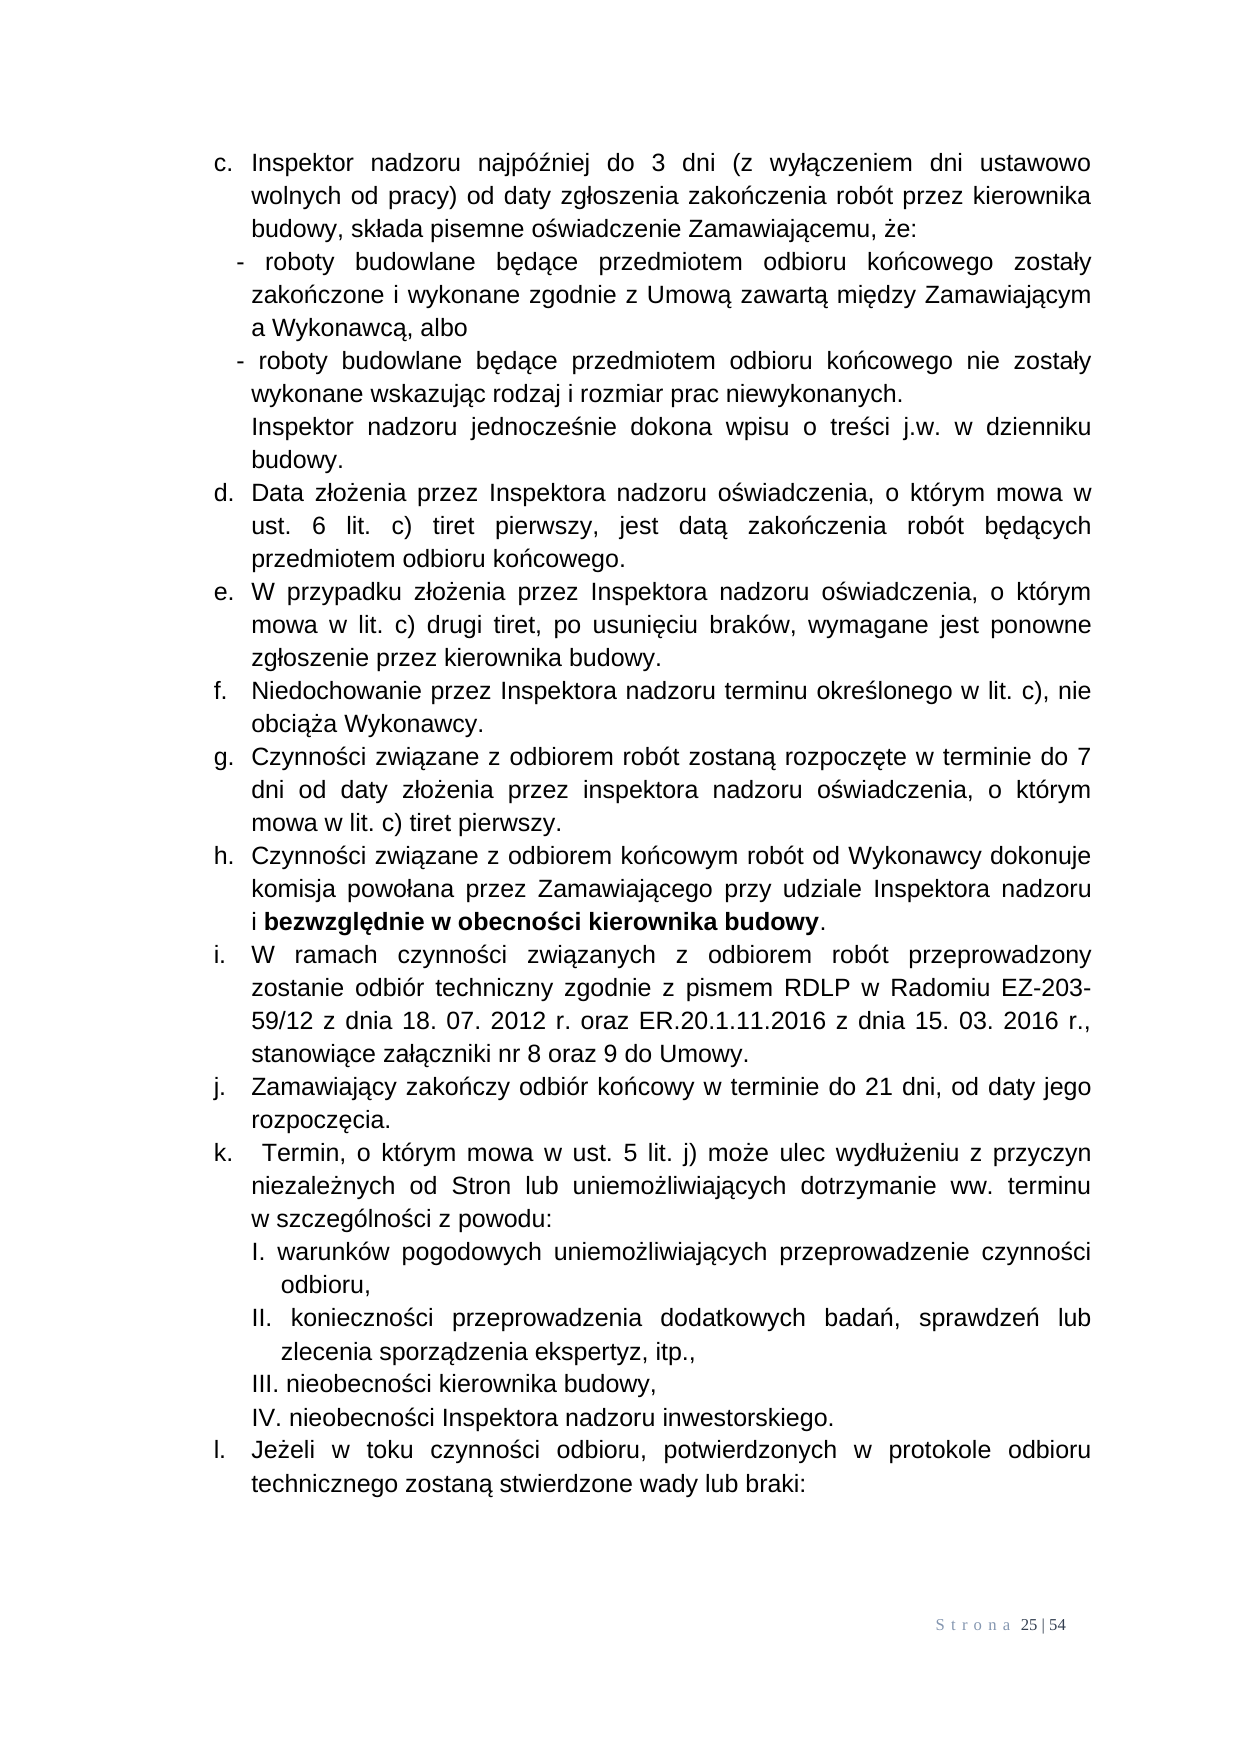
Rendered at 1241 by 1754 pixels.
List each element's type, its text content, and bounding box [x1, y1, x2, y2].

list W przypadku złożenia przez Inspektora nadzoru oświadczenia, o którym mowa w lit. c) drugi tiret, po usunięciu braków, wymagane jest ponowne zgłoszenie przez kierownika budowy. [213, 577, 1093, 672]
list Data złożenia przez Inspektora nadzoru oświadczenia, o którym mowa w ust. 6 lit. c) tiret pierwszy, jest datą zakończenia robót będących przedmiotem odbioru końcowego. [213, 478, 1093, 573]
list Czynności związane z odbiorem robót zostaną rozpoczęte w terminie do 7 dni od daty złożenia przez inspektora nadzoru oświadczenia, o którym mowa w lit. c) tiret pierwszy. [213, 742, 1093, 837]
list Termin, o którym mowa w ust. 5 lit. j) może ulec wydłużeniu z przyczyn niezależnych od Stron lub uniemożliwiających dotrzymanie ww. terminu w szczególności z powodu: [213, 1138, 1093, 1233]
list IV. nieobecności Inspektora nadzoru inwestorskiego. [251, 1402, 1093, 1431]
list Niedochowanie przez Inspektora nadzoru terminu określonego w lit. c), nie obciąża Wykonawcy. [213, 676, 1093, 738]
list III. nieobecności kierownika budowy, [251, 1369, 1093, 1398]
list Inspektor nadzoru najpóźniej do 3 dni (z wyłączeniem dni ustawowo wolnych od pracy) od daty zgłoszenia zakończenia robót przez kierownika budowy, składa pisemne oświadczenie Zamawiającemu, że: [213, 148, 1093, 242]
list - roboty budowlane będące przedmiotem odbioru końcowego nie zostały wykonane wskazując rodzaj i rozmiar prac niewykonanych. [236, 346, 1093, 408]
list Czynności związane z odbiorem końcowym robót od Wykonawcy dokonuje komisja powołana przez Zamawiającego przy udziale Inspektora nadzoru i bezwzględnie w obecności kierownika budowy. [213, 841, 1093, 936]
list Jeżeli w toku czynności odbioru, potwierdzonych w protokole odbioru technicznego zostaną stwierdzone wady lub braki: [213, 1436, 1093, 1497]
list I. warunków pogodowych uniemożliwiających przeprowadzenie czynności odbioru, [251, 1237, 1093, 1299]
list - roboty budowlane będące przedmiotem odbioru końcowego zostały zakończone i wykonane zgodnie z Umową zawartą między Zamawiającym a Wykonawcą, albo [236, 247, 1093, 342]
list II. konieczności przeprowadzenia dodatkowych badań, sprawdzeń lub zlecenia sporządzenia ekspertyz, itp., [251, 1303, 1093, 1365]
list Zamawiający zakończy odbiór końcowy w terminie do 21 dni, od daty jego rozpoczęcia. [213, 1072, 1093, 1134]
list Inspektor nadzoru jednocześnie dokona wpisu o treści j.w. w dzienniku budowy. [251, 412, 1093, 474]
list W ramach czynności związanych z odbiorem robót przeprowadzony zostanie odbiór techniczny zgodnie z pismem RDLP w Radomiu EZ-203-59/12 z dnia 18. 07. 2012 r. oraz ER.20.1.11.2016 z dnia 15. 03. 2016 r., stanowiące załączniki nr 8 oraz 9 do Umowy. [213, 940, 1093, 1068]
